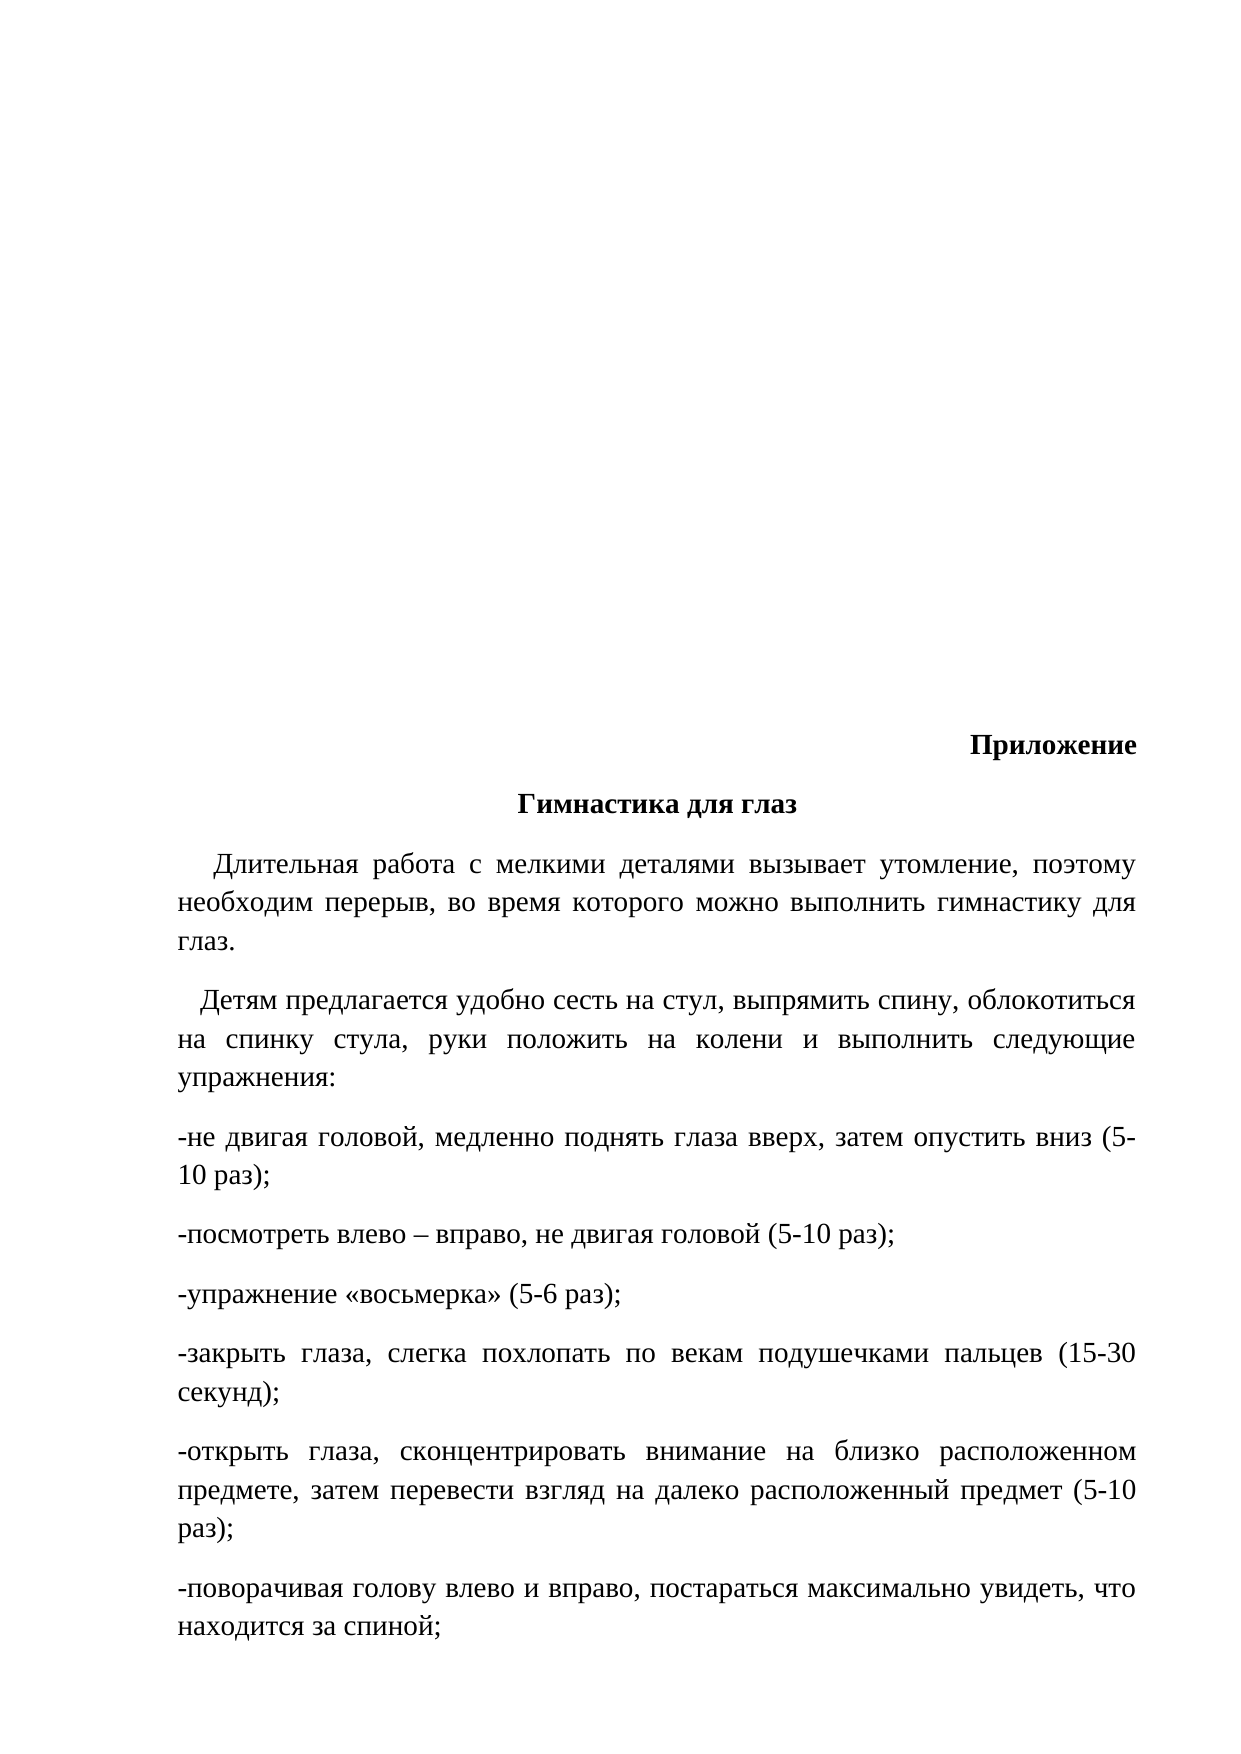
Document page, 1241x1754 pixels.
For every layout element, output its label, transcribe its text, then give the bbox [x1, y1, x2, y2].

text Детям предлагается удобно сесть на стул, выпрямить спину, облокотиться на спинку стула, руки положить на колени и выполнить следующие упражнения: [177, 982, 1137, 1093]
text -открыть глаза, сконцентрировать внимание на близко расположенном предмете, затем перевести взгляд на далеко расположенный предмет (5-10 раз); [177, 1433, 1137, 1544]
text -не двигая головой, медленно поднять глаза вверх, затем опустить вниз (5-10 раз); [177, 1119, 1137, 1191]
text -закрыть глаза, слегка похлопать по векам подушечками пальцев (15-30 секунд); [177, 1335, 1137, 1407]
text -поворачивая голову влево и вправо, постараться максимально увидеть, что находится за спиной; [177, 1570, 1137, 1642]
text Приложение [177, 727, 1137, 761]
text -упражнение «восьмерка» (5-6 раз); [177, 1276, 1137, 1309]
text Гимнастика для глаз [177, 786, 1137, 820]
text -посмотреть влево – вправо, не двигая головой (5-10 раз); [177, 1217, 1137, 1250]
text Длительная работа с мелкими деталями вызывает утомление, поэтому необходим перерыв, во время которого можно выполнить гимнастику для глаз. [177, 846, 1137, 956]
